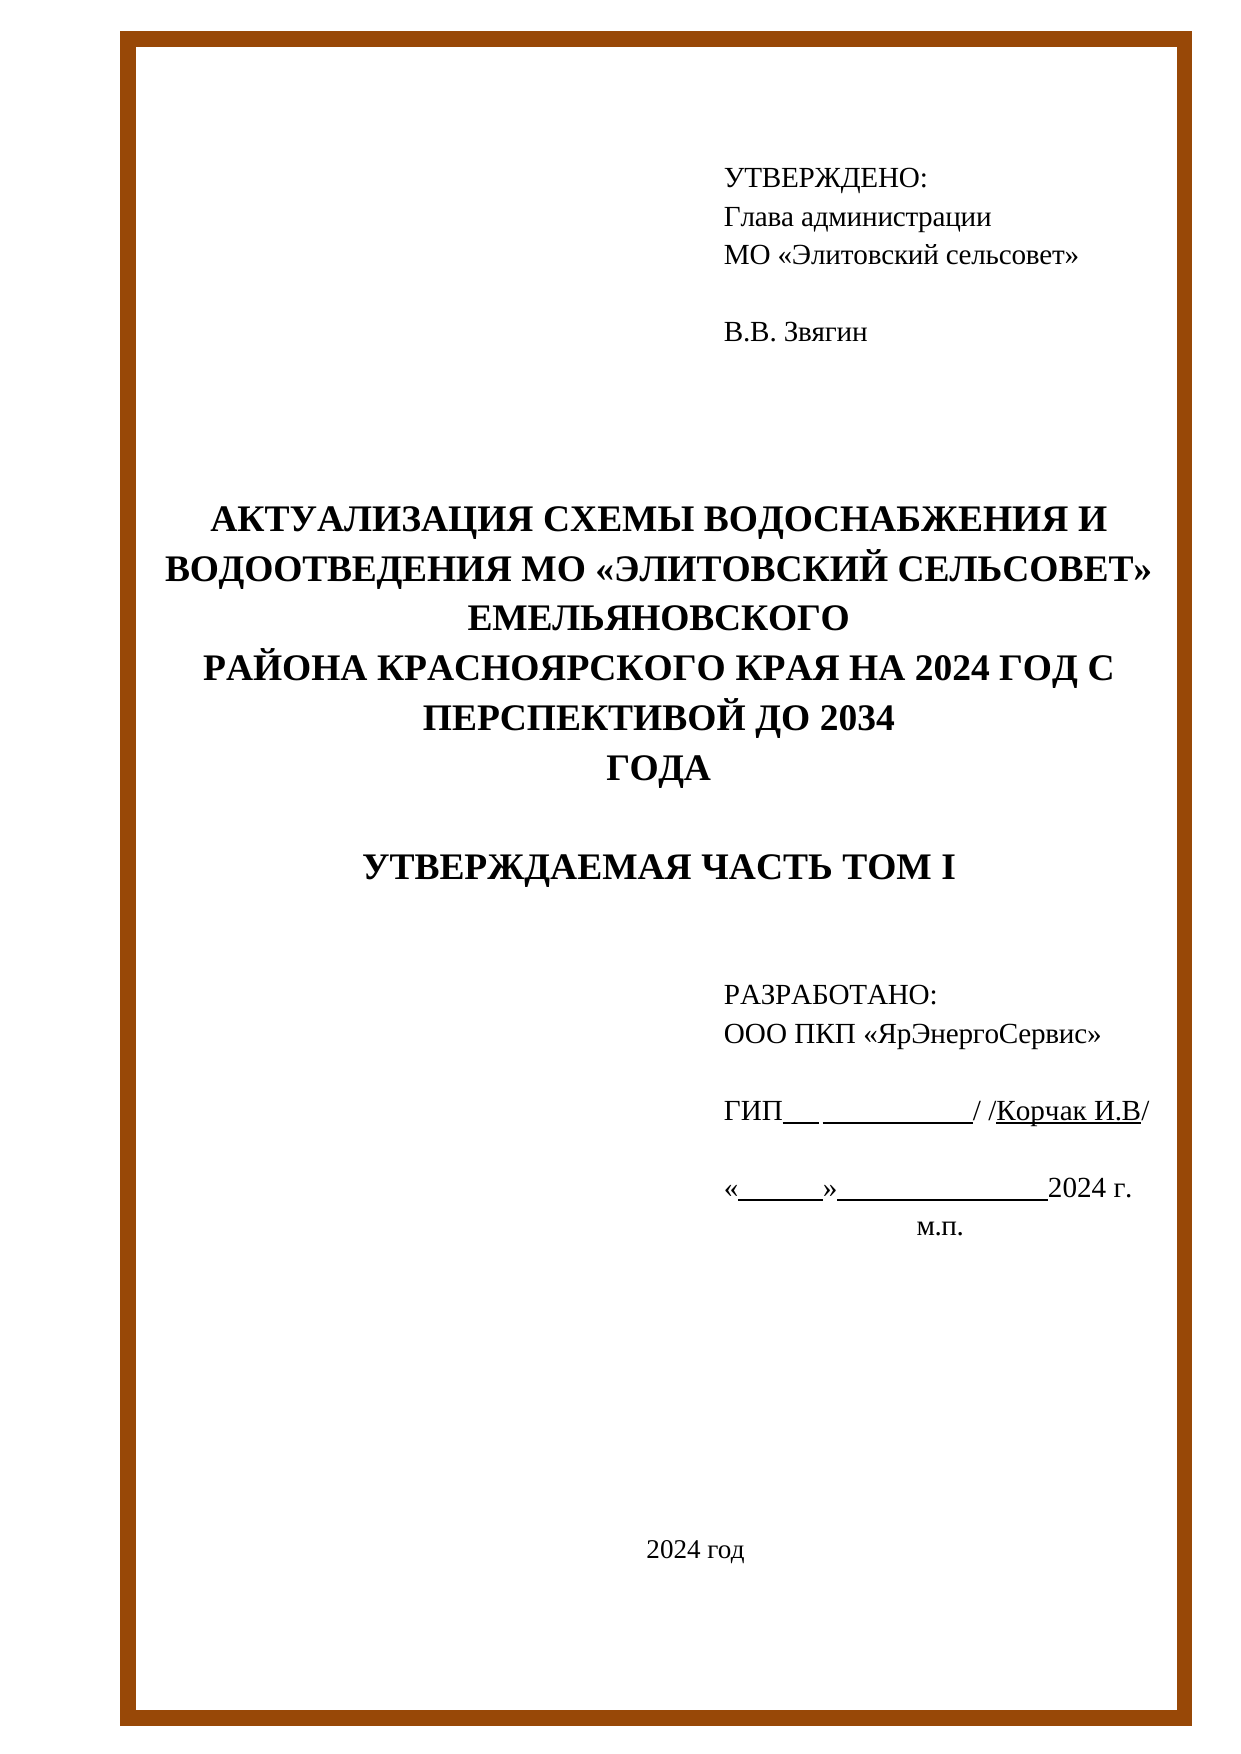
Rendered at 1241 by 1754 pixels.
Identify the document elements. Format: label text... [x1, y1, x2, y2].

text м.п. [148, 1208, 1169, 1242]
text РAЗРAБОТAНО: [148, 977, 1169, 1011]
text ГИП / /Корчак И.В/ [148, 1093, 1169, 1126]
text ГОДА [148, 745, 1169, 788]
text Глава администрации [148, 199, 1169, 232]
text МО «Элитовский сельсовет» [148, 237, 1169, 271]
text « » 2024 г. [148, 1170, 1169, 1203]
text УТВЕРЖДАЕМАЯ ЧАСТЬ ТОМ I [148, 844, 1169, 887]
text УТВЕРЖДЕНО: [148, 160, 1169, 194]
text В.В. Звягин [148, 314, 1169, 348]
text РАЙОНА КРАСНОЯРСКОГО КРАЯ НА 2024 ГОД С ПЕРСПЕКТИВОЙ ДО 2034 [148, 646, 1169, 738]
text ООО ПКП «ЯрЭнергоСервис» [148, 1016, 1169, 1049]
text 2024 год [148, 1533, 1169, 1564]
text АКТУАЛИЗАЦИЯ СХЕМЫ ВОДОСНАБЖЕНИЯ И ВОДООТВЕДЕНИЯ МО «ЭЛИТОВСКИЙ СЕЛЬСОВЕТ» ЕМЕЛЬЯНОВСКОГО [148, 497, 1169, 639]
